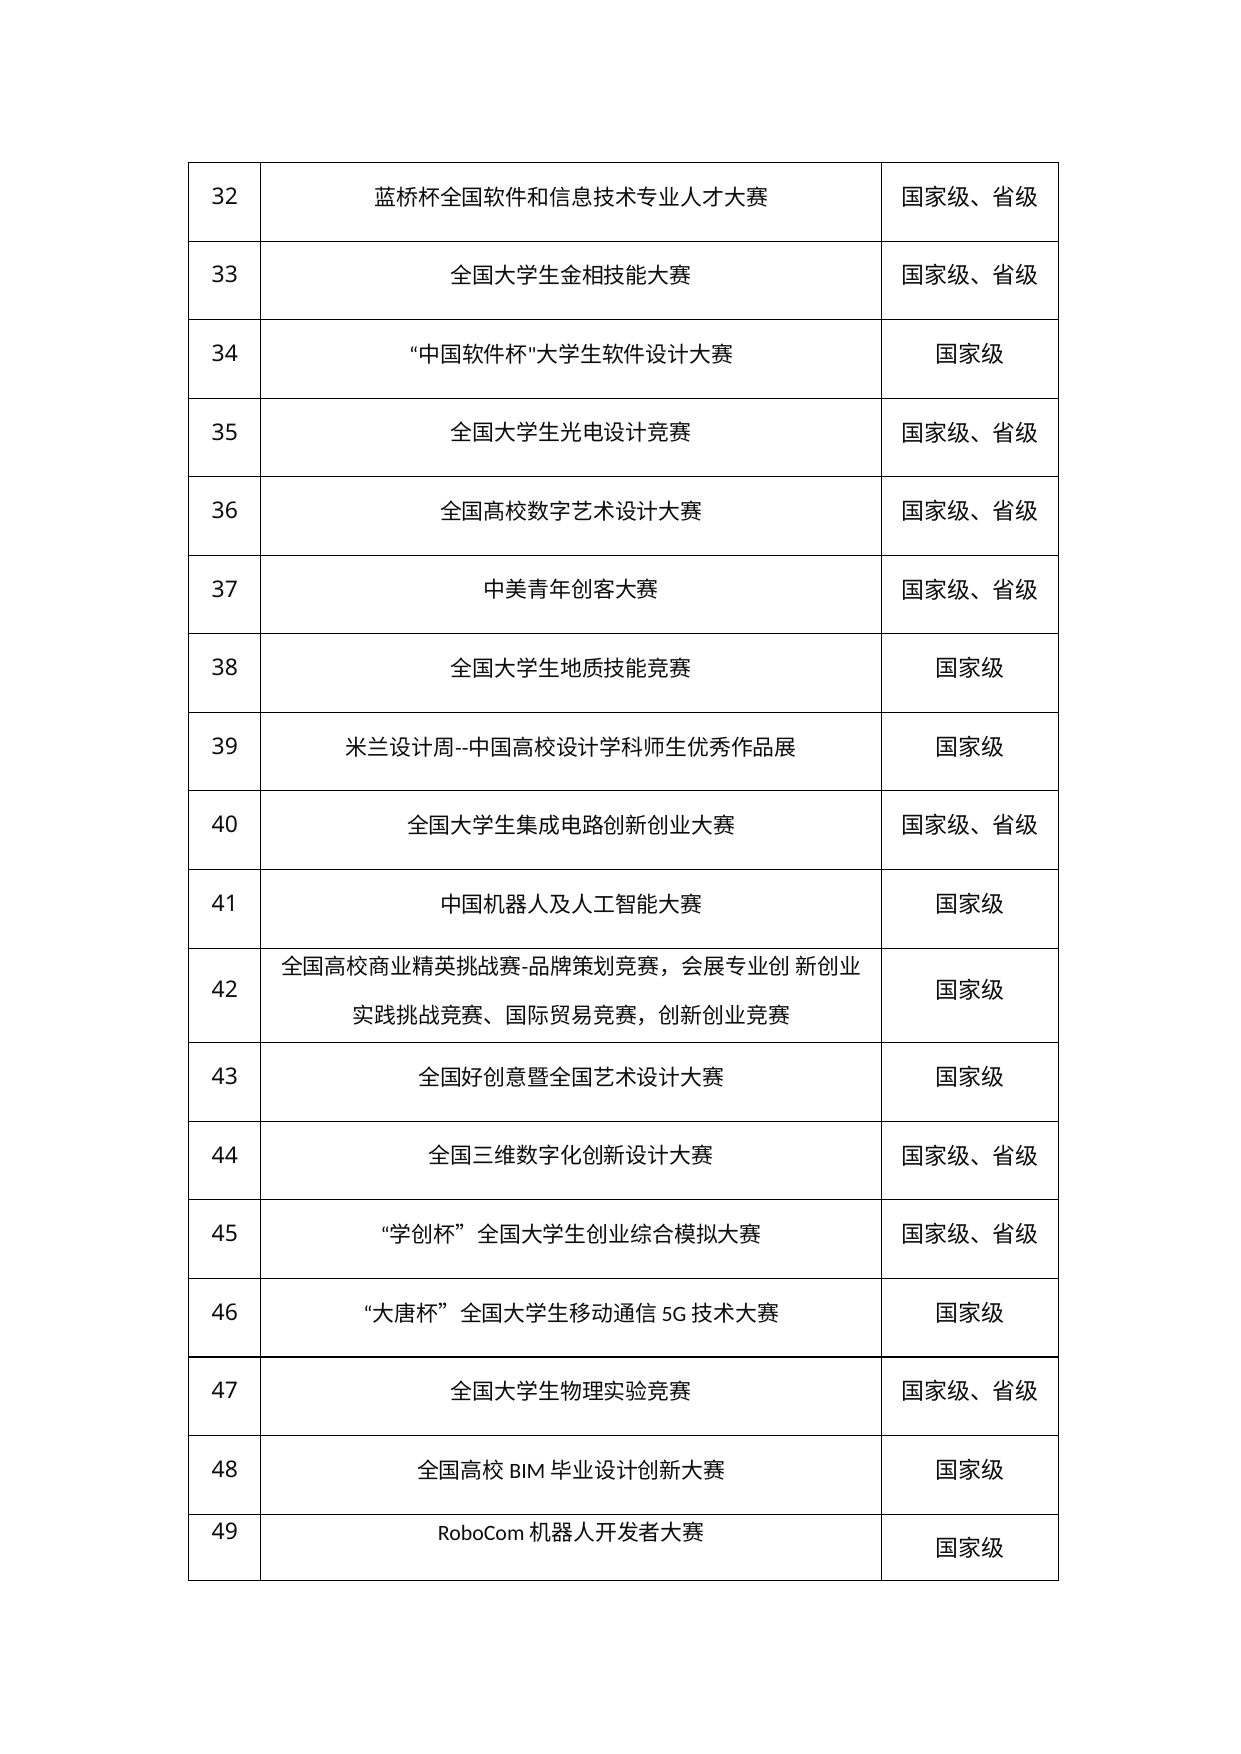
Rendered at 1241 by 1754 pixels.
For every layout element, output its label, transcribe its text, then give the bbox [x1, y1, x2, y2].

table_cell 全国高校商业精英挑战赛-品牌策划竞赛，会展专业创 新创业实践挑战竞赛、国际贸易竞赛，创新创业竞赛 [261, 949, 881, 1042]
table_cell 49 [189, 1515, 260, 1579]
table_cell 34 [189, 320, 260, 398]
table_cell 36 [189, 477, 260, 555]
table_cell 中美青年创客大赛 [261, 556, 881, 633]
table_cell 国家级、省级 [882, 556, 1058, 633]
table_cell 国家级 [882, 949, 1058, 1042]
table_cell 国家级 [882, 1279, 1058, 1356]
table_cell 47 [189, 1358, 260, 1435]
table_cell 国家级、省级 [882, 399, 1058, 476]
table_cell 国家级 [882, 1436, 1058, 1513]
table_cell 42 [189, 949, 260, 1042]
table_cell 35 [189, 399, 260, 476]
table_cell 国家级 [882, 1043, 1058, 1121]
table_cell “大唐杯”全国大学生移动通信 5G 技术大赛 [261, 1279, 881, 1356]
table_cell 国家级、省级 [882, 163, 1058, 241]
table_cell 国家级 [882, 713, 1058, 790]
table_cell 国家级、省级 [882, 1200, 1058, 1278]
table_cell “中国软件杯"大学生软件设计大赛 [261, 320, 881, 398]
table_cell 全国大学生金相技能大赛 [261, 242, 881, 319]
table_cell 全国高校 BIM 毕业设计创新大赛 [261, 1436, 881, 1513]
table_cell 中国机器人及人工智能大赛 [261, 870, 881, 947]
table_cell 米兰设计周--中国高校设计学科师生优秀作品展 [261, 713, 881, 790]
table_cell “学创杯”全国大学生创业综合模拟大赛 [261, 1200, 881, 1278]
table_cell 37 [189, 556, 260, 633]
table_cell 33 [189, 242, 260, 319]
table_cell 全国髙校数字艺术设计大赛 [261, 477, 881, 555]
table_cell RoboCom 机器人开发者大赛 [261, 1515, 881, 1579]
table_cell 全国大学生集成电路创新创业大赛 [261, 791, 881, 869]
table_cell 国家级 [882, 1515, 1058, 1579]
table_cell 国家级 [882, 320, 1058, 398]
table_cell 国家级 [882, 634, 1058, 712]
table_cell 48 [189, 1436, 260, 1513]
table_cell 全国大学生地质技能竞赛 [261, 634, 881, 712]
table_cell 46 [189, 1279, 260, 1356]
table_cell 45 [189, 1200, 260, 1278]
table_cell 41 [189, 870, 260, 947]
table_cell 蓝桥杯全国软件和信息技术专业人才大赛 [261, 163, 881, 241]
table_cell 全国大学生光电设计竞赛 [261, 399, 881, 476]
table_cell 全国大学生物理实验竞赛 [261, 1358, 881, 1435]
table_cell 国家级、省级 [882, 477, 1058, 555]
table_cell 国家级 [882, 870, 1058, 947]
table_cell 国家级、省级 [882, 1358, 1058, 1435]
table_cell 39 [189, 713, 260, 790]
table_cell 40 [189, 791, 260, 869]
table_cell 国家级、省级 [882, 791, 1058, 869]
table_cell 国家级、省级 [882, 1122, 1058, 1199]
table_cell 32 [189, 163, 260, 241]
table_cell 全国好创意暨全国艺术设计大赛 [261, 1043, 881, 1121]
table_cell 国家级、省级 [882, 242, 1058, 319]
table_cell 44 [189, 1122, 260, 1199]
table_cell 全国三维数字化创新设计大赛 [261, 1122, 881, 1199]
table_cell 38 [189, 634, 260, 712]
table_cell 43 [189, 1043, 260, 1121]
